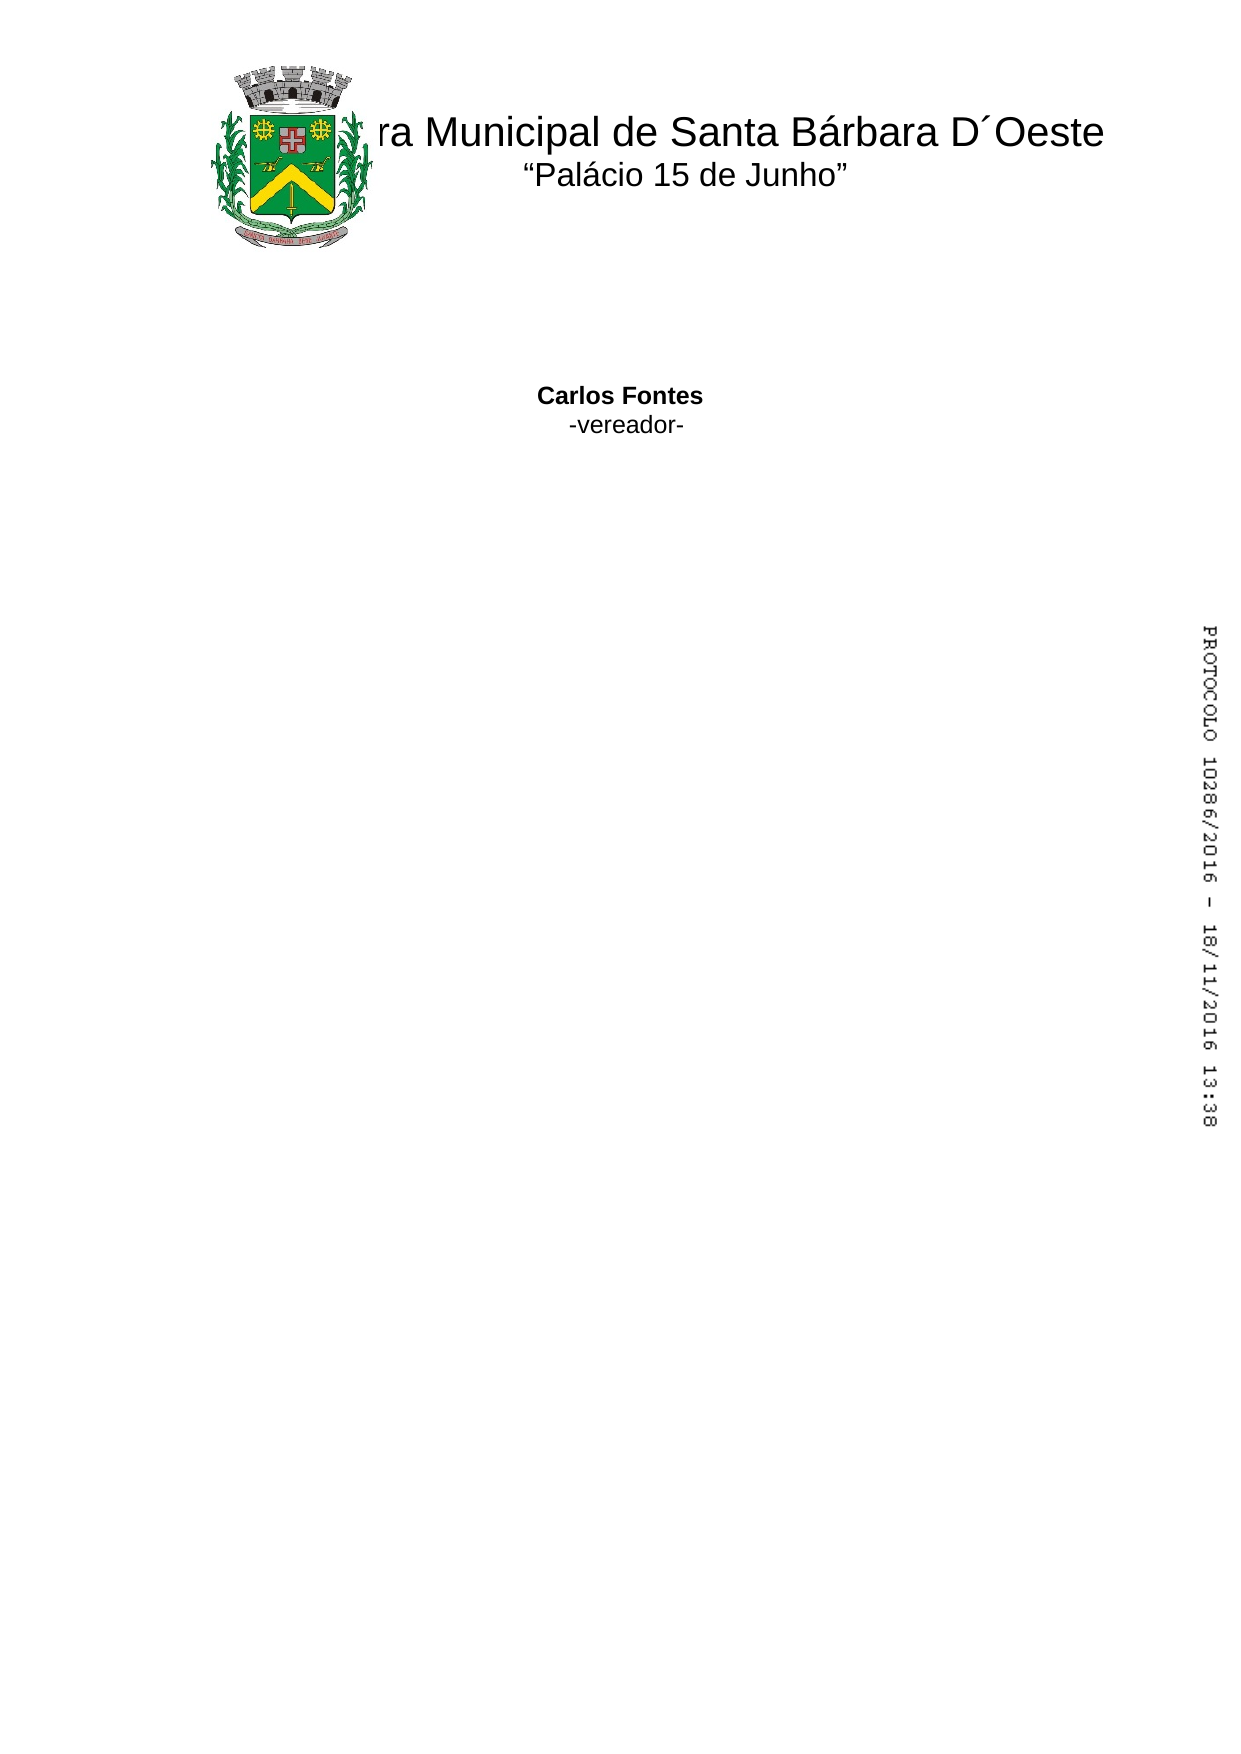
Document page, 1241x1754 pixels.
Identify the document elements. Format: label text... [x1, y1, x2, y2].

text Carlos Fontes [177, 381, 1063, 409]
picture [1177, 623, 1241, 1131]
text -vereador- [177, 409, 1063, 438]
picture [210, 66, 380, 255]
